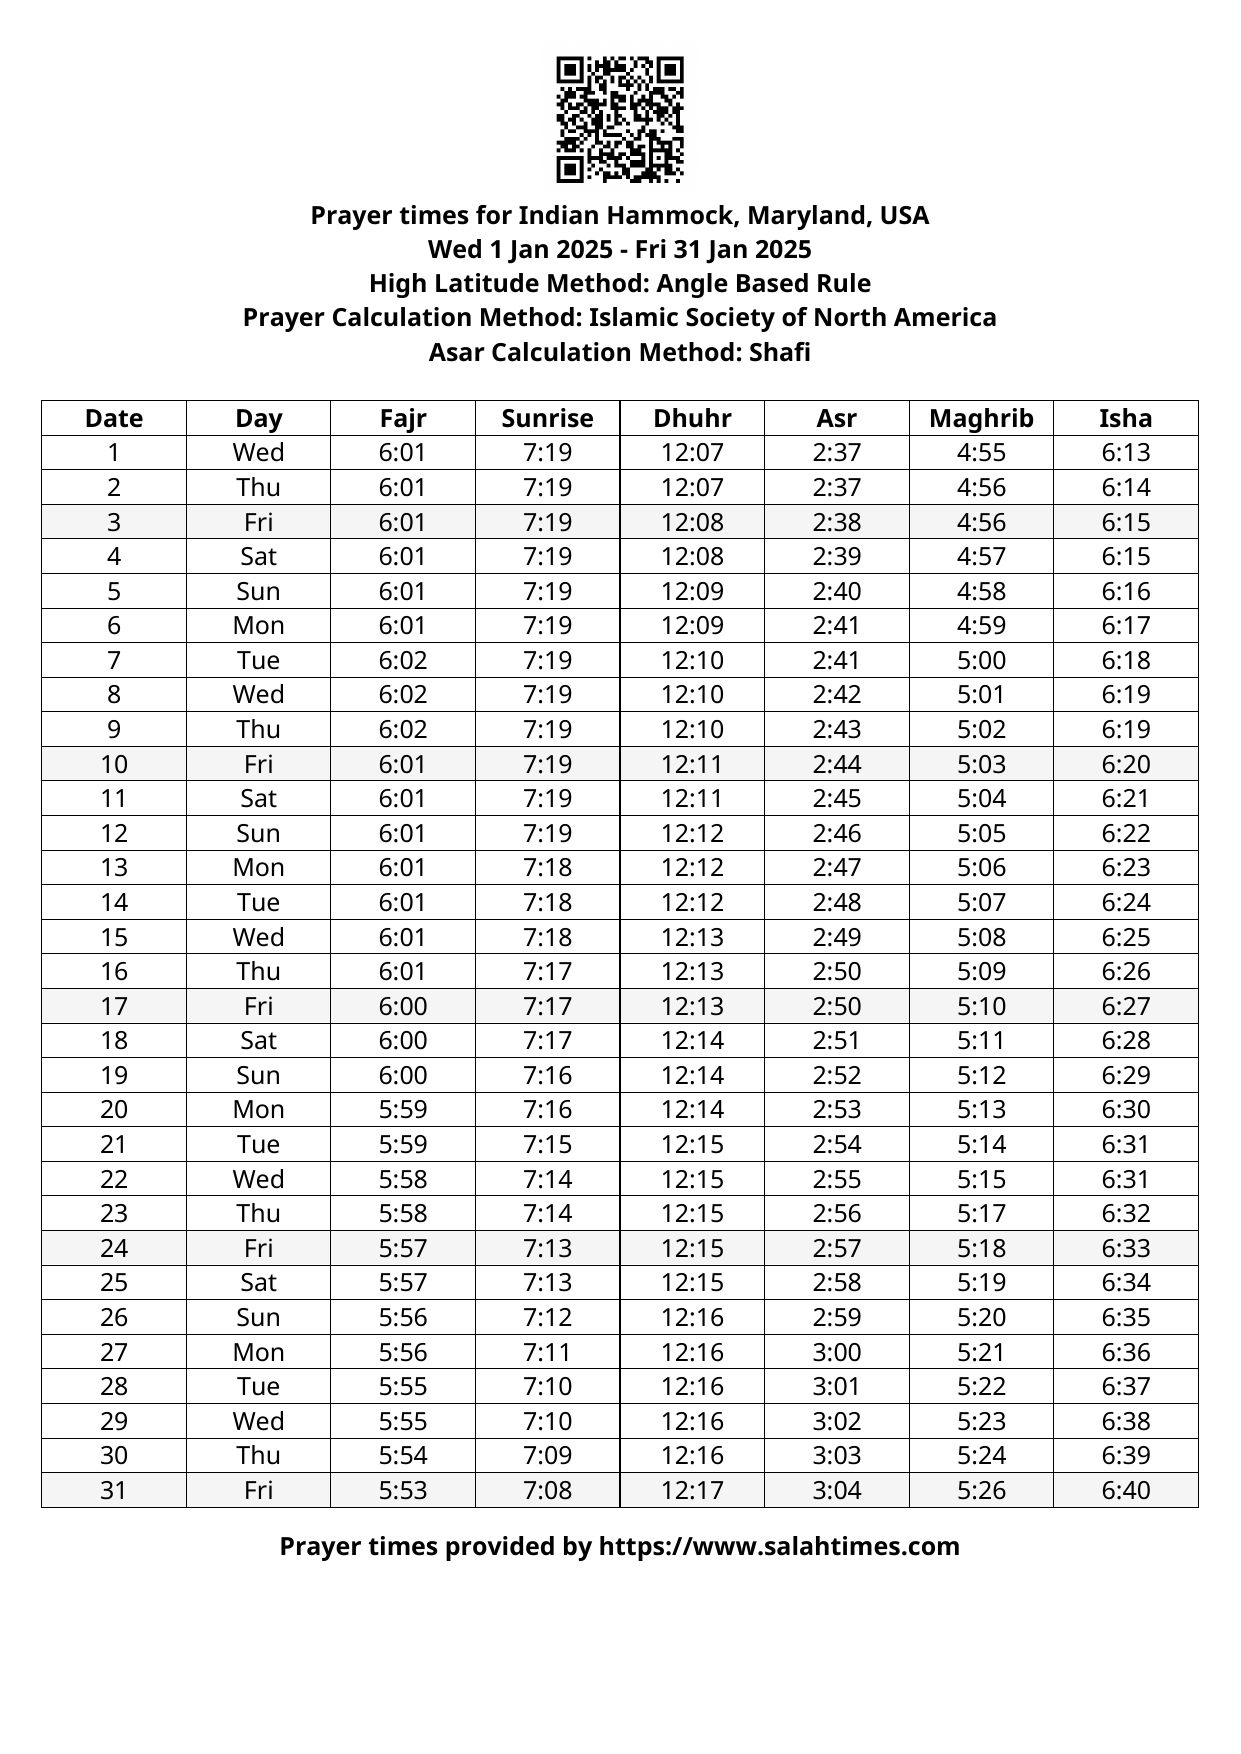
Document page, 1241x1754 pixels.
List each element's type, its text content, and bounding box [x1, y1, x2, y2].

table_cell 19 [42, 1058, 186, 1092]
picture [542, 41, 699, 198]
table_cell 6:29 [1054, 1058, 1198, 1092]
table_cell 20 [42, 1093, 186, 1126]
table_cell 6:00 [331, 989, 475, 1022]
table_cell 6:02 [331, 678, 475, 711]
table_header Asr [765, 401, 909, 434]
table_cell Sun [187, 1058, 330, 1092]
table_cell 5:56 [331, 1335, 475, 1368]
table_cell 2:41 [765, 643, 909, 677]
table_cell 30 [42, 1439, 186, 1472]
table_cell 4 [42, 539, 186, 573]
table_cell 17 [42, 989, 186, 1022]
table_cell 5 [42, 574, 186, 607]
table_cell 26 [42, 1300, 186, 1334]
table_cell 2:45 [765, 781, 909, 815]
table_cell Sat [187, 781, 330, 815]
table_cell 28 [42, 1369, 186, 1403]
table_cell 6:00 [331, 1058, 475, 1092]
table_cell 6:27 [1054, 989, 1198, 1022]
table_cell 7:19 [476, 609, 619, 642]
table_cell Mon [187, 609, 330, 642]
table_cell 6:25 [1054, 920, 1198, 953]
table_cell 6:35 [1054, 1300, 1198, 1334]
table_cell 12:17 [621, 1473, 764, 1507]
table_cell 5:11 [910, 1024, 1053, 1057]
table_cell Tue [187, 1127, 330, 1161]
table_cell Sun [187, 574, 330, 607]
table_cell 5:57 [331, 1266, 475, 1299]
table_cell 2:50 [765, 989, 909, 1022]
table_cell 6:01 [331, 574, 475, 607]
table_cell 7:19 [476, 712, 619, 746]
table_cell 5:21 [910, 1335, 1053, 1368]
table_cell 5:15 [910, 1162, 1053, 1195]
table_cell 12:13 [621, 954, 764, 988]
table_cell Tue [187, 1369, 330, 1403]
table_cell 2:37 [765, 470, 909, 504]
table_cell 7:16 [476, 1058, 619, 1092]
text Asar Calculation Method: Shafi [42, 334, 1198, 368]
table_cell 8 [42, 678, 186, 711]
table_cell 6 [42, 609, 186, 642]
table_cell 6:32 [1054, 1196, 1198, 1230]
table_cell 7:08 [476, 1473, 619, 1507]
text Wed 1 Jan 2025 - Fri 31 Jan 2025 [42, 232, 1198, 266]
table_cell 6:01 [331, 505, 475, 538]
table_cell 11 [42, 781, 186, 815]
table_cell 12:09 [621, 574, 764, 607]
table_cell 12:16 [621, 1404, 764, 1437]
table_cell 7:18 [476, 920, 619, 953]
table_cell 24 [42, 1231, 186, 1264]
table_cell 12:12 [621, 816, 764, 849]
table_cell Fri [187, 747, 330, 780]
table_cell 5:57 [331, 1231, 475, 1264]
table_cell Fri [187, 989, 330, 1022]
table_cell 5:00 [910, 643, 1053, 677]
table_cell 2:58 [765, 1266, 909, 1299]
table_cell Mon [187, 851, 330, 884]
table_cell 21 [42, 1127, 186, 1161]
table_cell 2:40 [765, 574, 909, 607]
table_cell 4:59 [910, 609, 1053, 642]
table_cell 5:03 [910, 747, 1053, 780]
text Prayer Calculation Method: Islamic Society of North America [42, 300, 1198, 334]
table_cell 2:47 [765, 851, 909, 884]
table_cell Wed [187, 436, 330, 469]
table_cell 22 [42, 1162, 186, 1195]
table_cell 6:01 [331, 885, 475, 919]
table_cell 2:46 [765, 816, 909, 849]
table_cell 2:56 [765, 1196, 909, 1230]
table_cell 12:16 [621, 1369, 764, 1403]
table_cell 5:59 [331, 1093, 475, 1126]
table_cell 6:31 [1054, 1162, 1198, 1195]
table_cell 12:13 [621, 920, 764, 953]
table_cell 12:10 [621, 712, 764, 746]
table_cell 9 [42, 712, 186, 746]
table_cell 7:12 [476, 1300, 619, 1334]
table_cell 7:10 [476, 1369, 619, 1403]
table_cell 5:08 [910, 920, 1053, 953]
table_cell 13 [42, 851, 186, 884]
table_cell 6:26 [1054, 954, 1198, 988]
table_cell 7:14 [476, 1162, 619, 1195]
table_cell 5:19 [910, 1266, 1053, 1299]
table_cell 2:54 [765, 1127, 909, 1161]
table_cell 2:42 [765, 678, 909, 711]
table_cell Thu [187, 954, 330, 988]
table_cell 5:55 [331, 1404, 475, 1437]
table_cell 2:38 [765, 505, 909, 538]
table_cell 31 [42, 1473, 186, 1507]
table_cell Thu [187, 470, 330, 504]
table_cell 2:41 [765, 609, 909, 642]
table_cell 15 [42, 920, 186, 953]
table_cell Wed [187, 1162, 330, 1195]
table_cell 7:19 [476, 470, 619, 504]
table_cell Sat [187, 539, 330, 573]
table_header Fajr [331, 401, 475, 434]
table_cell 12:16 [621, 1335, 764, 1368]
table_cell 7:13 [476, 1231, 619, 1264]
table_cell 6:24 [1054, 885, 1198, 919]
table_cell 2 [42, 470, 186, 504]
table_cell 6:15 [1054, 539, 1198, 573]
table_cell 6:28 [1054, 1024, 1198, 1057]
table_cell 7:19 [476, 436, 619, 469]
table_cell 7:10 [476, 1404, 619, 1437]
table_cell 5:12 [910, 1058, 1053, 1092]
table_cell 7:19 [476, 781, 619, 815]
table_cell 5:02 [910, 712, 1053, 746]
table_cell 7:11 [476, 1335, 619, 1368]
table_cell 12:10 [621, 643, 764, 677]
table_cell 6:01 [331, 470, 475, 504]
table_cell Mon [187, 1093, 330, 1126]
table_cell 6:01 [331, 920, 475, 953]
table_cell 7:09 [476, 1439, 619, 1472]
table_cell 6:40 [1054, 1473, 1198, 1507]
table_cell 5:58 [331, 1162, 475, 1195]
table_cell 5:10 [910, 989, 1053, 1022]
table_cell 2:53 [765, 1093, 909, 1126]
table_cell 3:02 [765, 1404, 909, 1437]
table_cell 2:43 [765, 712, 909, 746]
table_cell 4:55 [910, 436, 1053, 469]
table_cell Thu [187, 1196, 330, 1230]
table_cell Fri [187, 505, 330, 538]
table_cell 29 [42, 1404, 186, 1437]
table_cell 7:19 [476, 574, 619, 607]
table_header Date [42, 401, 186, 434]
table_cell 4:56 [910, 470, 1053, 504]
table_cell 6:02 [331, 712, 475, 746]
table_cell 12:16 [621, 1439, 764, 1472]
table_cell 5:13 [910, 1093, 1053, 1126]
table_cell 6:19 [1054, 712, 1198, 746]
table_cell 6:01 [331, 436, 475, 469]
table_cell 7:17 [476, 989, 619, 1022]
table_cell 12:12 [621, 885, 764, 919]
table_cell Thu [187, 1439, 330, 1472]
table_cell 6:02 [331, 643, 475, 677]
table_cell 6:00 [331, 1024, 475, 1057]
table_cell 2:49 [765, 920, 909, 953]
table_cell 14 [42, 885, 186, 919]
table_cell 7:13 [476, 1266, 619, 1299]
table_cell 5:05 [910, 816, 1053, 849]
table_header Isha [1054, 401, 1198, 434]
table_cell 12:07 [621, 436, 764, 469]
table_cell 12:15 [621, 1162, 764, 1195]
table_cell 2:48 [765, 885, 909, 919]
table_cell 5:04 [910, 781, 1053, 815]
table_cell 3 [42, 505, 186, 538]
table_cell 6:30 [1054, 1093, 1198, 1126]
table_cell 6:39 [1054, 1439, 1198, 1472]
table_cell 7:19 [476, 505, 619, 538]
table_cell 12:14 [621, 1093, 764, 1126]
table_cell Wed [187, 1404, 330, 1437]
table_cell 6:13 [1054, 436, 1198, 469]
table_header Sunrise [476, 401, 619, 434]
table_cell Tue [187, 643, 330, 677]
table_cell Sat [187, 1024, 330, 1057]
table_cell 12:15 [621, 1196, 764, 1230]
table_cell 12:11 [621, 781, 764, 815]
table_cell Fri [187, 1231, 330, 1264]
table_cell Wed [187, 678, 330, 711]
table_cell 5:07 [910, 885, 1053, 919]
table_cell 10 [42, 747, 186, 780]
table_cell 6:14 [1054, 470, 1198, 504]
table_cell 2:52 [765, 1058, 909, 1092]
table_cell 12:10 [621, 678, 764, 711]
table_cell 7:19 [476, 678, 619, 711]
table_cell 2:55 [765, 1162, 909, 1195]
table_cell 5:17 [910, 1196, 1053, 1230]
table_cell 12:14 [621, 1058, 764, 1092]
table_cell Thu [187, 712, 330, 746]
text High Latitude Method: Angle Based Rule [42, 266, 1198, 300]
table_cell 6:16 [1054, 574, 1198, 607]
table_cell Mon [187, 1335, 330, 1368]
table_cell 5:56 [331, 1300, 475, 1334]
table_cell 12:16 [621, 1300, 764, 1334]
table_cell 5:26 [910, 1473, 1053, 1507]
table_cell 16 [42, 954, 186, 988]
table_cell 7:17 [476, 954, 619, 988]
table_header Maghrib [910, 401, 1053, 434]
table_cell 3:01 [765, 1369, 909, 1403]
table_cell 6:01 [331, 609, 475, 642]
table_cell 7:19 [476, 747, 619, 780]
text Prayer times provided by https://www.salahtimes.com [42, 1528, 1198, 1563]
table_cell 5:18 [910, 1231, 1053, 1264]
table_cell 27 [42, 1335, 186, 1368]
table_cell 6:22 [1054, 816, 1198, 849]
table_cell 4:58 [910, 574, 1053, 607]
table_cell 7:15 [476, 1127, 619, 1161]
table_cell 4:56 [910, 505, 1053, 538]
table_cell 12:09 [621, 609, 764, 642]
table_cell 6:20 [1054, 747, 1198, 780]
table_cell 6:34 [1054, 1266, 1198, 1299]
table_cell 7 [42, 643, 186, 677]
table_cell 7:14 [476, 1196, 619, 1230]
table_cell 6:01 [331, 851, 475, 884]
table_cell 12:08 [621, 539, 764, 573]
table_cell 6:15 [1054, 505, 1198, 538]
table_cell 7:16 [476, 1093, 619, 1126]
table_cell 5:14 [910, 1127, 1053, 1161]
table_cell 12:15 [621, 1127, 764, 1161]
table_cell 7:19 [476, 539, 619, 573]
table_cell 5:09 [910, 954, 1053, 988]
table_cell 5:55 [331, 1369, 475, 1403]
table_cell 5:20 [910, 1300, 1053, 1334]
table_cell 6:37 [1054, 1369, 1198, 1403]
table_cell 6:01 [331, 781, 475, 815]
table_cell 6:01 [331, 539, 475, 573]
text Prayer times for Indian Hammock, Maryland, USA [42, 198, 1198, 232]
table_cell 2:37 [765, 436, 909, 469]
table_cell 6:01 [331, 747, 475, 780]
table_cell 5:58 [331, 1196, 475, 1230]
table_cell 6:17 [1054, 609, 1198, 642]
table_cell 12 [42, 816, 186, 849]
table_cell Fri [187, 1473, 330, 1507]
table_cell 3:00 [765, 1335, 909, 1368]
table_header Dhuhr [621, 401, 764, 434]
table_cell 5:54 [331, 1439, 475, 1472]
table_cell Sun [187, 816, 330, 849]
table_cell Wed [187, 920, 330, 953]
table_cell 6:31 [1054, 1127, 1198, 1161]
table_cell 7:19 [476, 643, 619, 677]
table_cell 6:19 [1054, 678, 1198, 711]
table_cell 3:04 [765, 1473, 909, 1507]
table_cell 12:15 [621, 1231, 764, 1264]
table_cell 5:06 [910, 851, 1053, 884]
table_cell 12:13 [621, 989, 764, 1022]
table_cell 1 [42, 436, 186, 469]
table_cell 7:18 [476, 851, 619, 884]
table_cell 6:01 [331, 954, 475, 988]
table_cell 5:59 [331, 1127, 475, 1161]
table_cell 2:59 [765, 1300, 909, 1334]
table_cell 5:01 [910, 678, 1053, 711]
table_cell 12:14 [621, 1024, 764, 1057]
table_cell Sat [187, 1266, 330, 1299]
table_cell 12:15 [621, 1266, 764, 1299]
table_cell 2:39 [765, 539, 909, 573]
table_cell 5:23 [910, 1404, 1053, 1437]
table_cell 4:57 [910, 539, 1053, 573]
table_cell 6:23 [1054, 851, 1198, 884]
table_cell 7:17 [476, 1024, 619, 1057]
table_cell 6:18 [1054, 643, 1198, 677]
table_cell 6:36 [1054, 1335, 1198, 1368]
table_cell 2:50 [765, 954, 909, 988]
table_cell 25 [42, 1266, 186, 1299]
table_cell 2:44 [765, 747, 909, 780]
table_cell 3:03 [765, 1439, 909, 1472]
table_cell 18 [42, 1024, 186, 1057]
table_cell 5:22 [910, 1369, 1053, 1403]
table_header Day [187, 401, 330, 434]
table_cell 12:07 [621, 470, 764, 504]
table_cell 6:33 [1054, 1231, 1198, 1264]
table_cell 5:53 [331, 1473, 475, 1507]
table_cell 5:24 [910, 1439, 1053, 1472]
table_cell 12:08 [621, 505, 764, 538]
table_cell 23 [42, 1196, 186, 1230]
table_cell Tue [187, 885, 330, 919]
table_cell 7:18 [476, 885, 619, 919]
table_cell 6:21 [1054, 781, 1198, 815]
table_cell 12:12 [621, 851, 764, 884]
table_cell 6:01 [331, 816, 475, 849]
table_cell 7:19 [476, 816, 619, 849]
table_cell 6:38 [1054, 1404, 1198, 1437]
table_cell 2:51 [765, 1024, 909, 1057]
table_cell 12:11 [621, 747, 764, 780]
table_cell Sun [187, 1300, 330, 1334]
table_cell 2:57 [765, 1231, 909, 1264]
